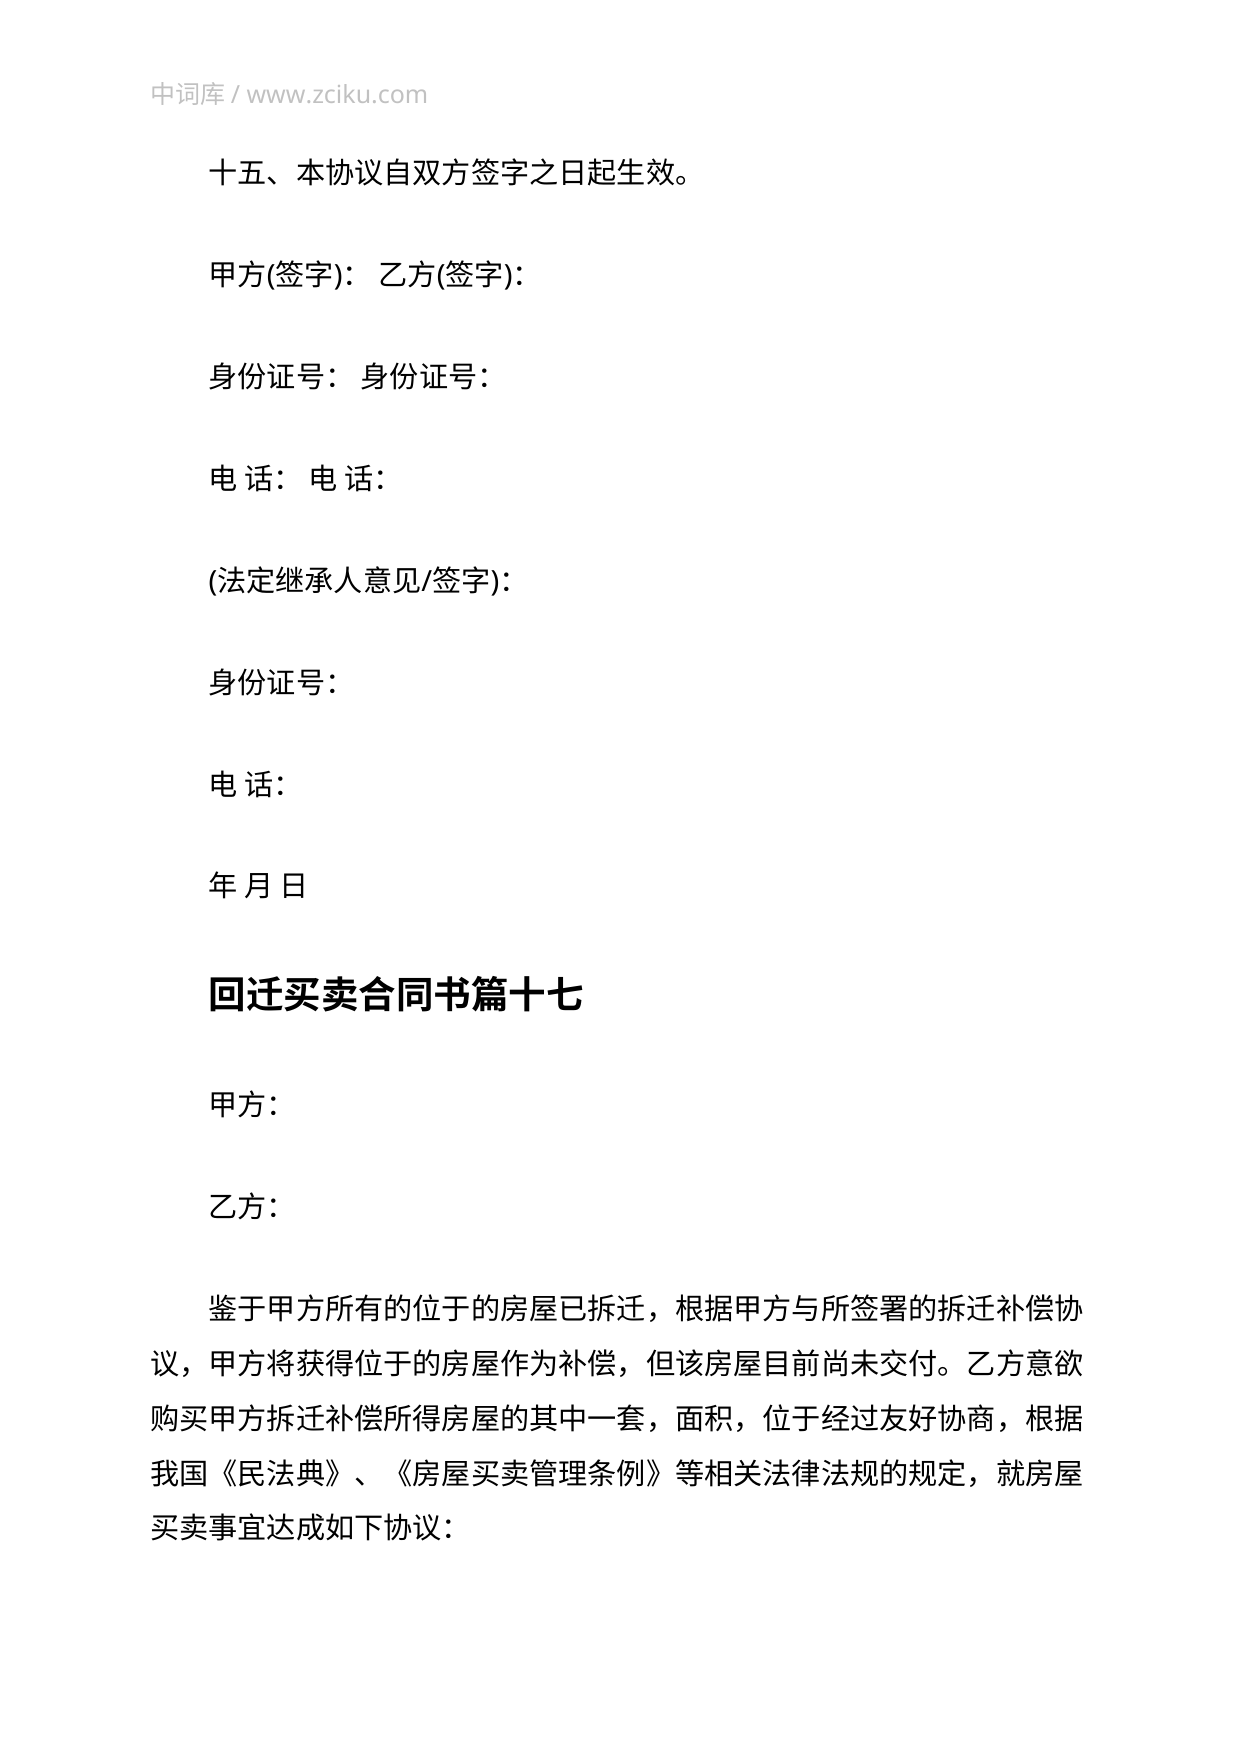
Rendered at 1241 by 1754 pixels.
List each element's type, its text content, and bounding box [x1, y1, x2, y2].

text 十五、本协议自双方签字之日起生效。 [150, 150, 1090, 192]
text 电 话： [150, 761, 1090, 803]
text 乙方： [150, 1184, 1090, 1226]
text 回迁买卖合同书篇十七 [150, 964, 1090, 1019]
text 身份证号： [150, 659, 1090, 702]
text 甲方(签字)： 乙方(签字)： [150, 252, 1090, 294]
text 身份证号： 身份证号： [150, 354, 1090, 396]
text 年 月 日 [150, 863, 1090, 905]
text 电 话： 电 话： [150, 456, 1090, 498]
text (法定继承人意见/签字)： [150, 557, 1090, 600]
text 甲方： [150, 1082, 1090, 1124]
text 鉴于甲方所有的位于的房屋已拆迁，根据甲方与所签署的拆迁补偿协议，甲方将获得位于的房屋作为补偿，但该房屋目前尚未交付。乙方意欲购买甲方拆迁补偿所得房屋的其中一套，面积，位于经过友好协商，根据我国《民法典》、《房屋买卖管理条例》等相关法律法规的规定，就房屋买卖事宜达成如下协议： [150, 1286, 1090, 1547]
